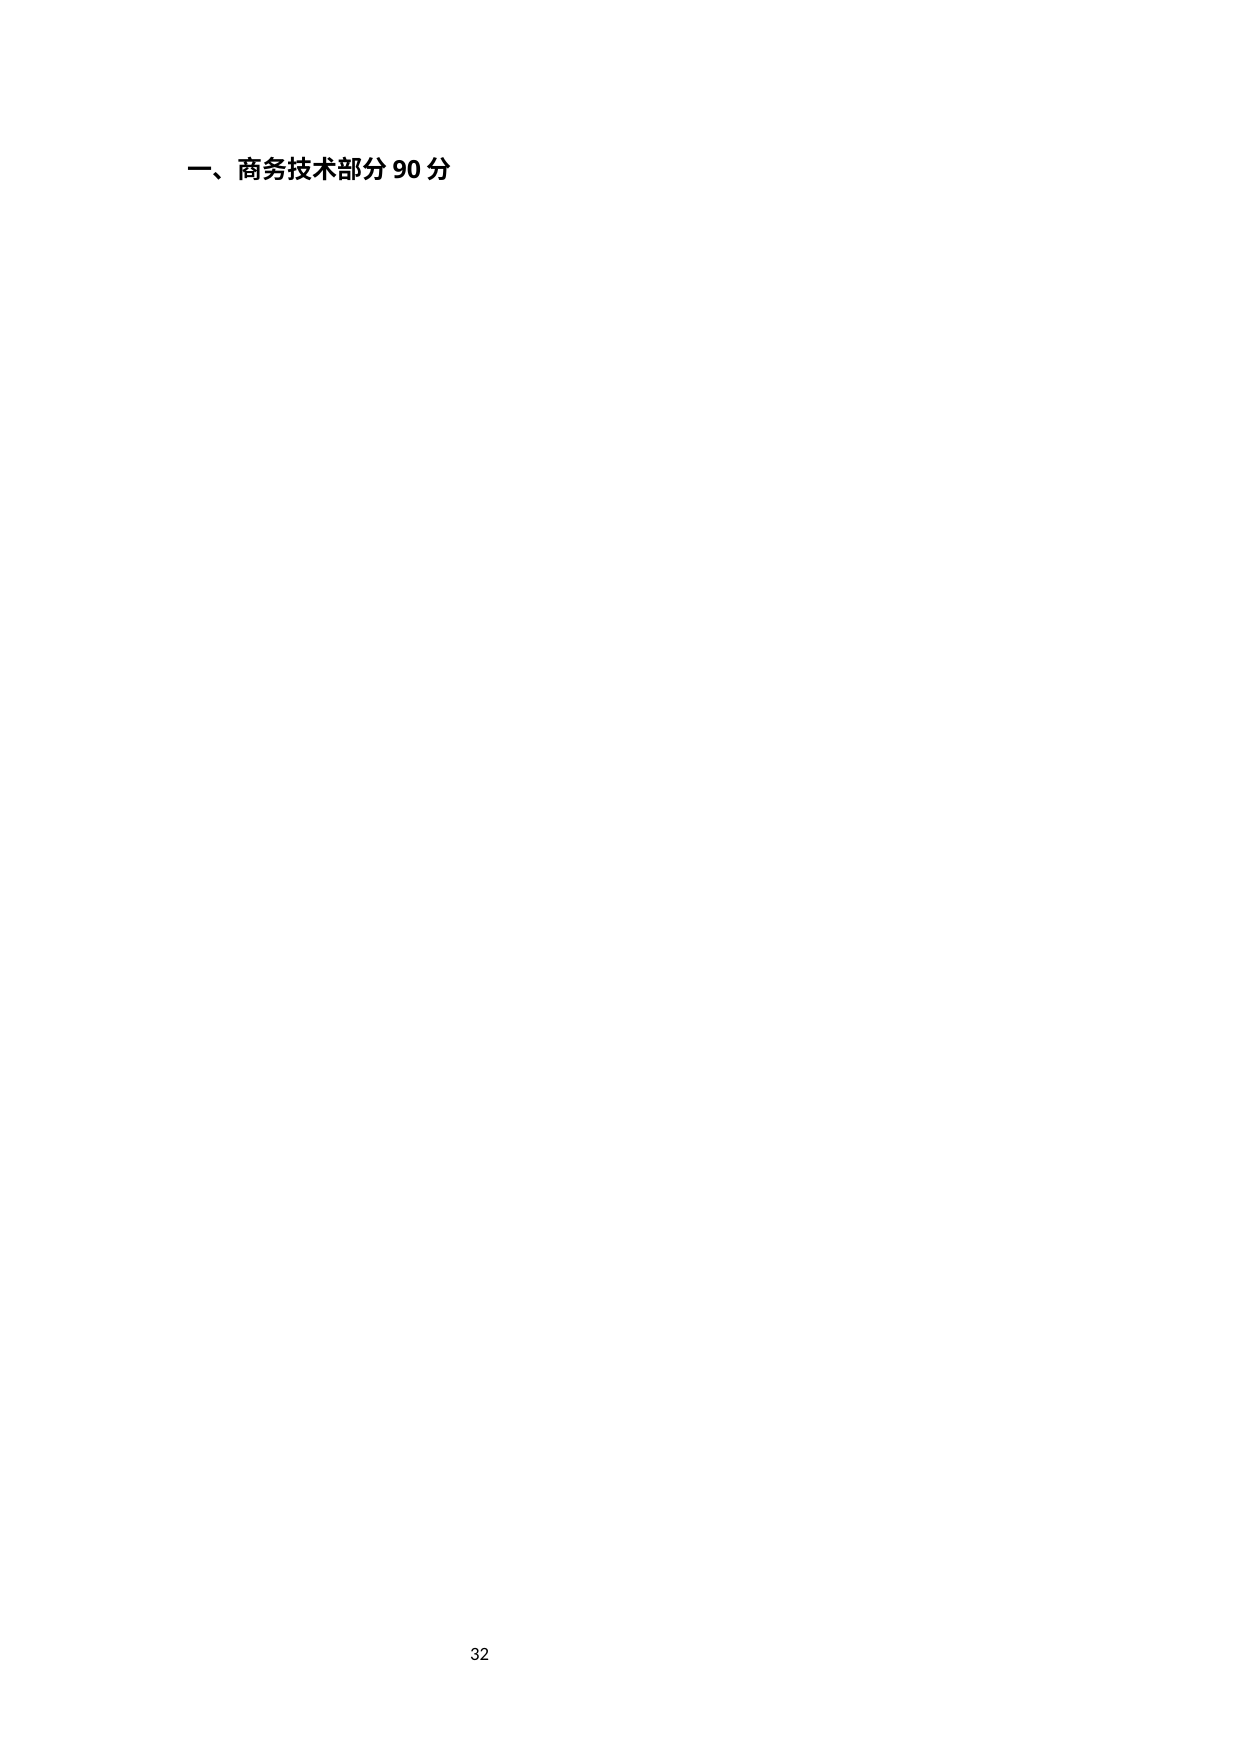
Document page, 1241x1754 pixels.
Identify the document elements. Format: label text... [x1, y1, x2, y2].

list 商务技术部分90分 [187, 150, 1053, 186]
